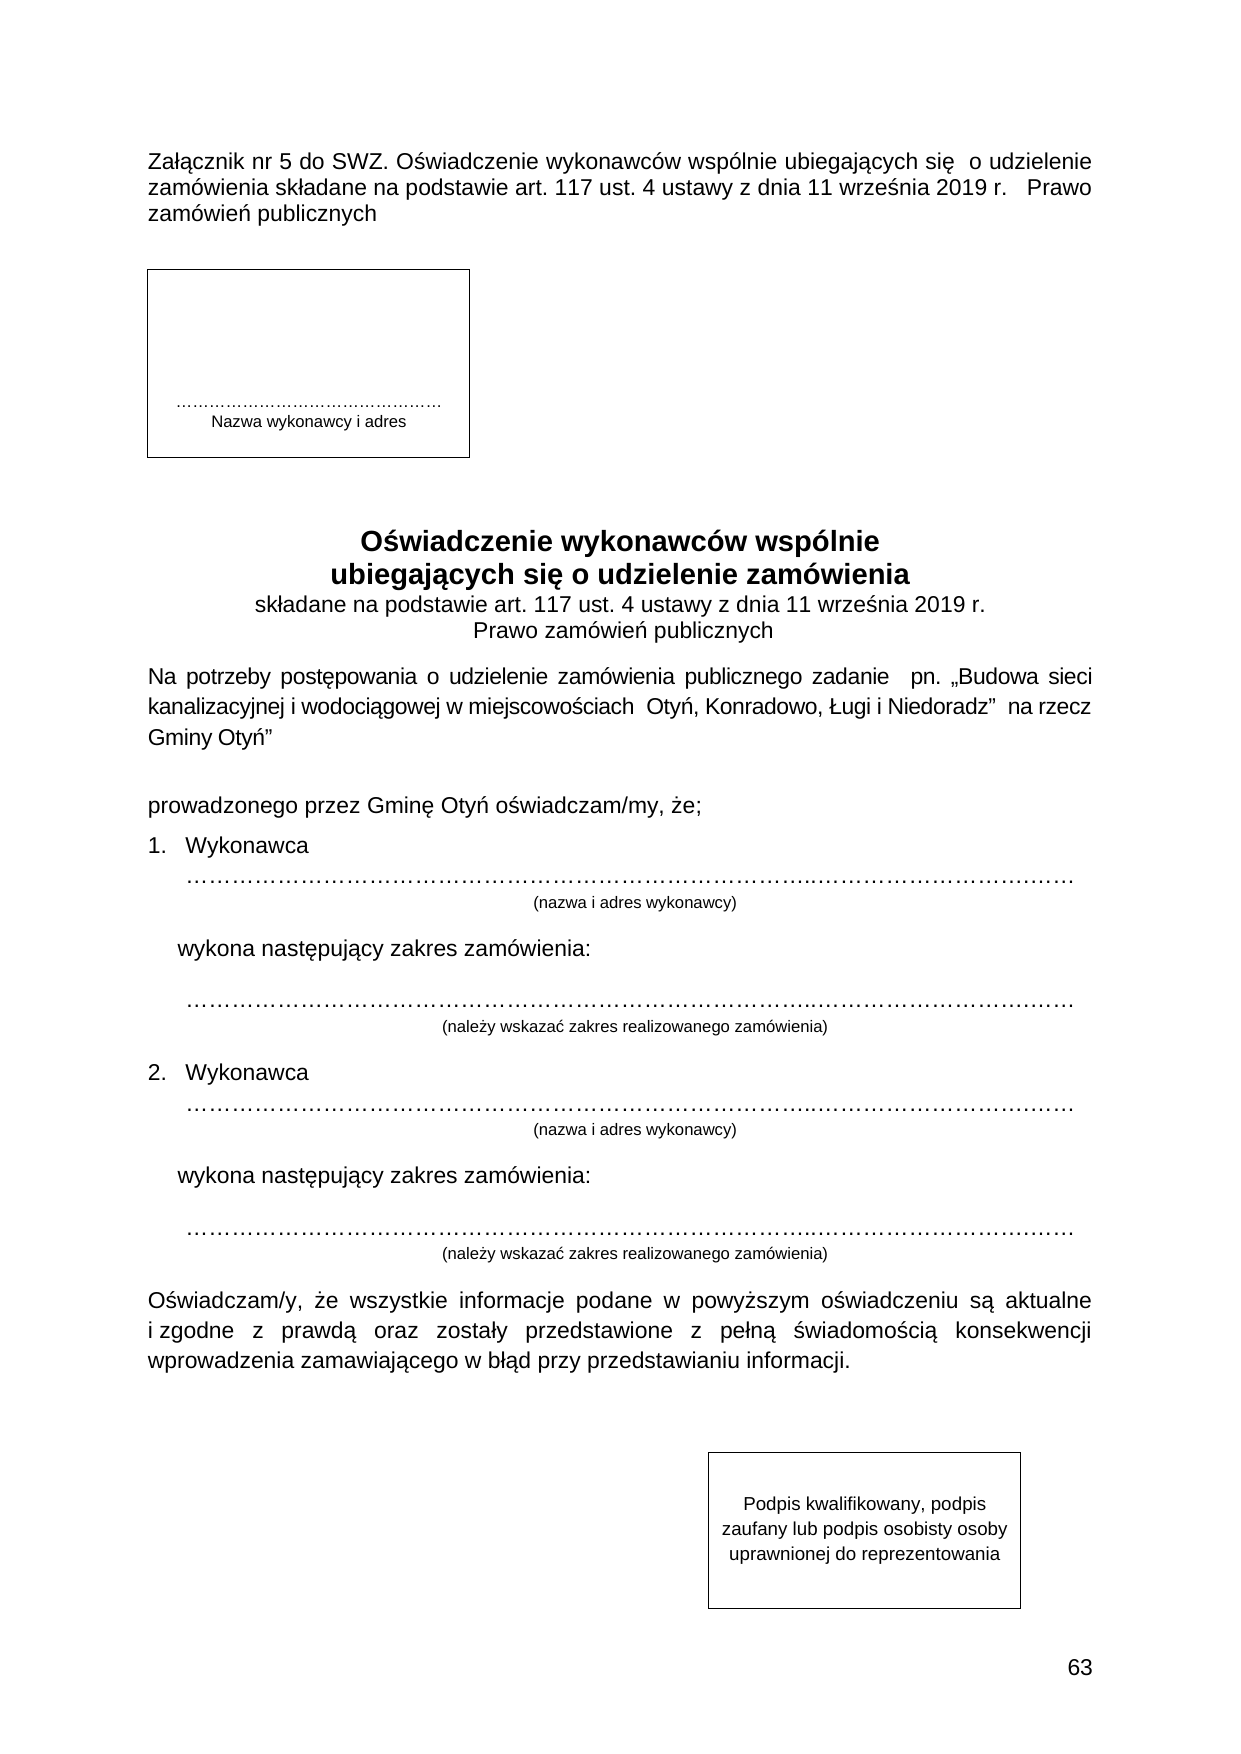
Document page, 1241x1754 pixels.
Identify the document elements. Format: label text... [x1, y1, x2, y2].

list wykona następujący zakres zamówienia: [177, 1162, 1093, 1189]
text Oświadczenie wykonawców wspólnie [148, 524, 1093, 557]
text Na potrzeby postępowania o udzielenie zamówienia publicznego zadanie pn. „Budowa sieci kanalizacyjnej i wodociągowej w miejscowościach Otyń, Konradowo, Ługi i Niedoradz” na rzecz Gminy Otyń” [148, 663, 1093, 750]
list ………………………………………………………………………..……………………….…… [185, 986, 1093, 1013]
list ………………………………………………………………………..……………………….…… [185, 1213, 1093, 1240]
table_header Podpis kwalifikowany, podpis zaufany lub podpis osobisty osoby uprawnionej do reprezentowania [709, 1453, 1020, 1608]
list wykona następujący zakres zamówienia: [177, 935, 1093, 962]
text ubiegających się o udzielenie zamówienia [148, 557, 1093, 591]
text składane na podstawie art. 117 ust. 4 ustawy z dnia 11 września 2019 r. [148, 591, 1093, 617]
list Wykonawca [148, 1059, 1093, 1086]
list Wykonawca [148, 832, 1093, 858]
text Oświadczam/y, że wszystkie informacje podane w powyższym oświadczeniu są aktualne i zgodne z prawdą oraz zostały przedstawione z pełną świadomością konsekwencji wprowadzenia zamawiającego w błąd przy przedstawianiu informacji. [148, 1287, 1093, 1373]
list ………………………………………………………………………..……………………….…… [185, 862, 1093, 888]
list (należy wskazać zakres realizowanego zamówienia) [177, 1244, 1093, 1263]
text Prawo zamówień publicznych [148, 617, 1093, 644]
list (nazwa i adres wykonawcy) [177, 892, 1093, 912]
subtitle Załącznik nr 5 do SWZ. Oświadczenie wykonawców wspólnie ubiegających się o udzielenie zamówienia składane na podstawie art. 117 ust. 4 ustawy z dnia 11 września 2019 r. Prawo zamówień publicznych [148, 148, 1093, 227]
text prowadzonego przez Gminę Otyń oświadczam/my, że; [148, 792, 1093, 819]
list ………………………………………………………………………..……………………….…… [185, 1089, 1093, 1116]
list (należy wskazać zakres realizowanego zamówienia) [177, 1016, 1093, 1036]
list (nazwa i adres wykonawcy) [177, 1120, 1093, 1139]
